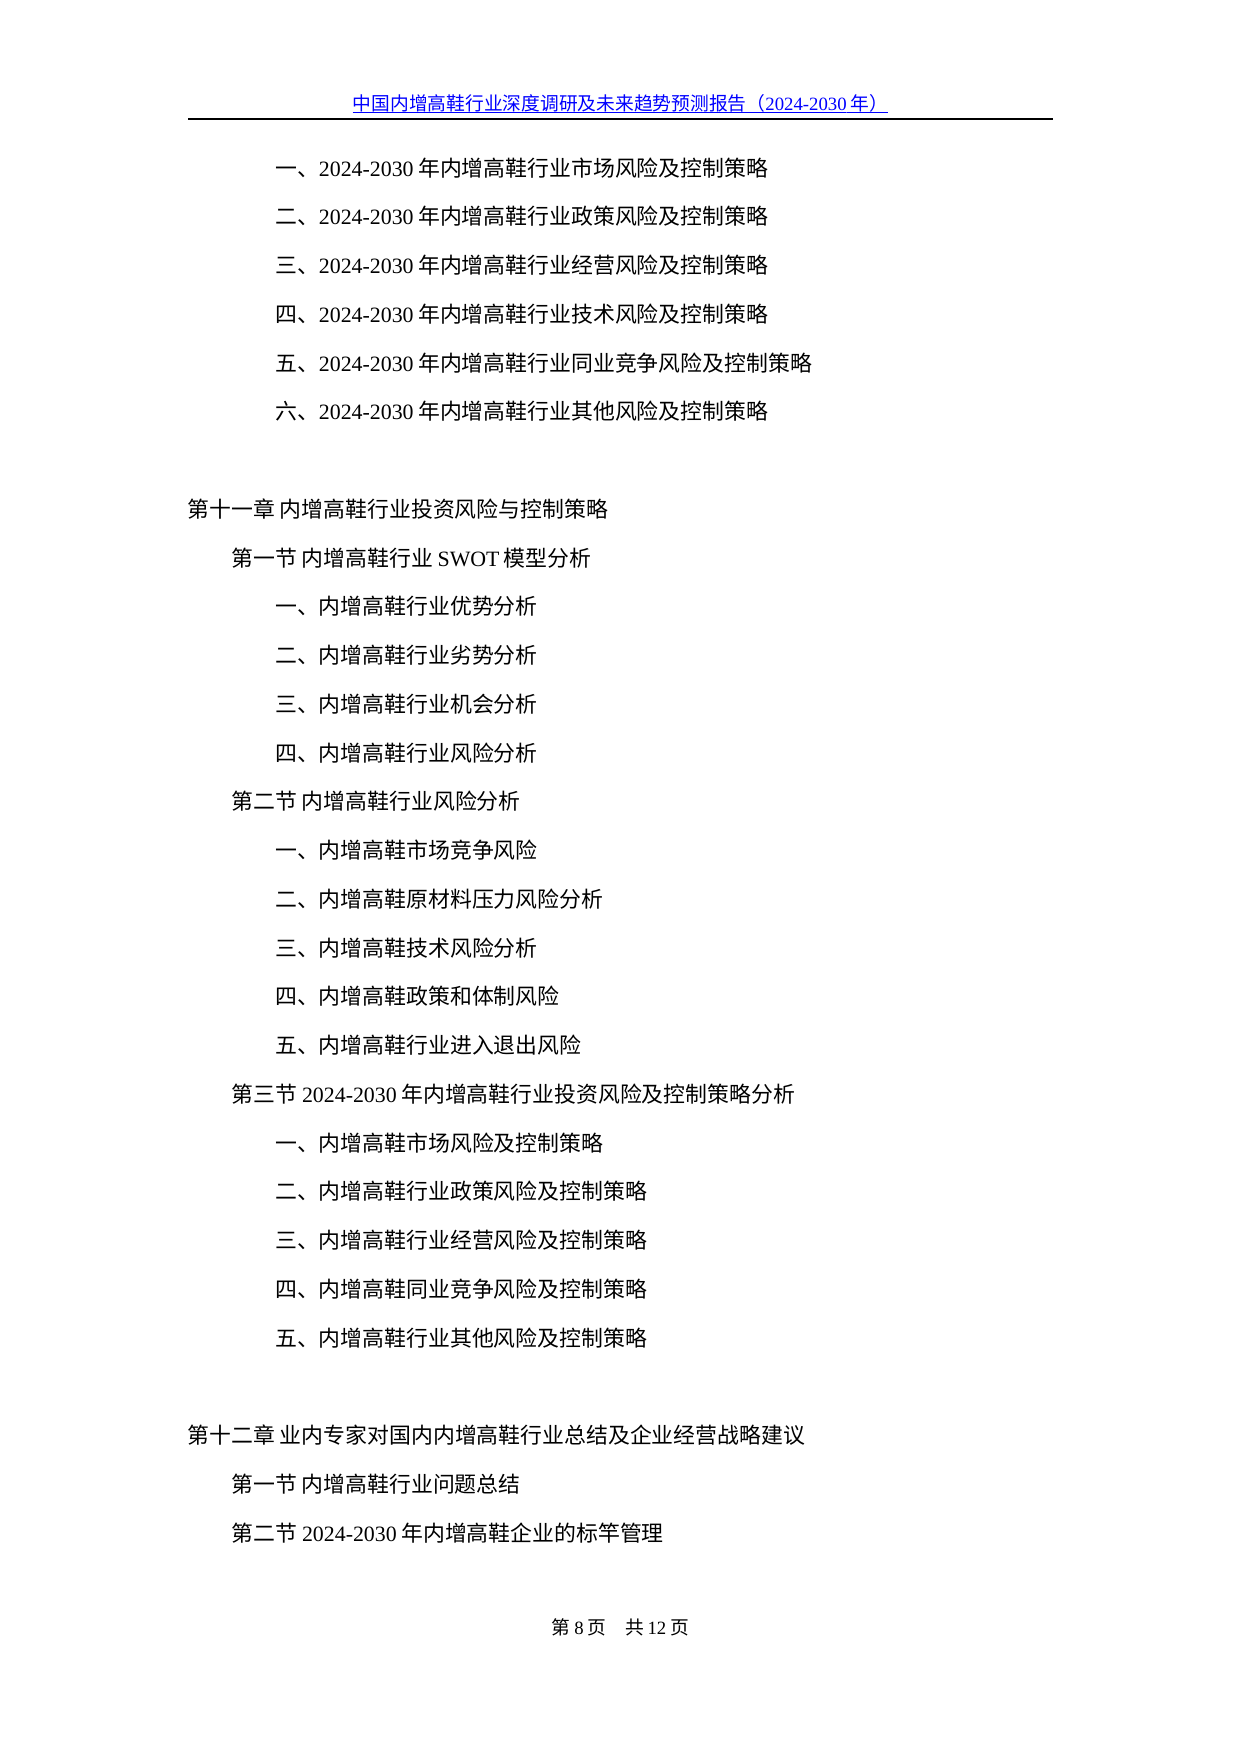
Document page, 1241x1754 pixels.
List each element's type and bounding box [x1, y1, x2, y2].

text [187, 150, 1053, 1548]
